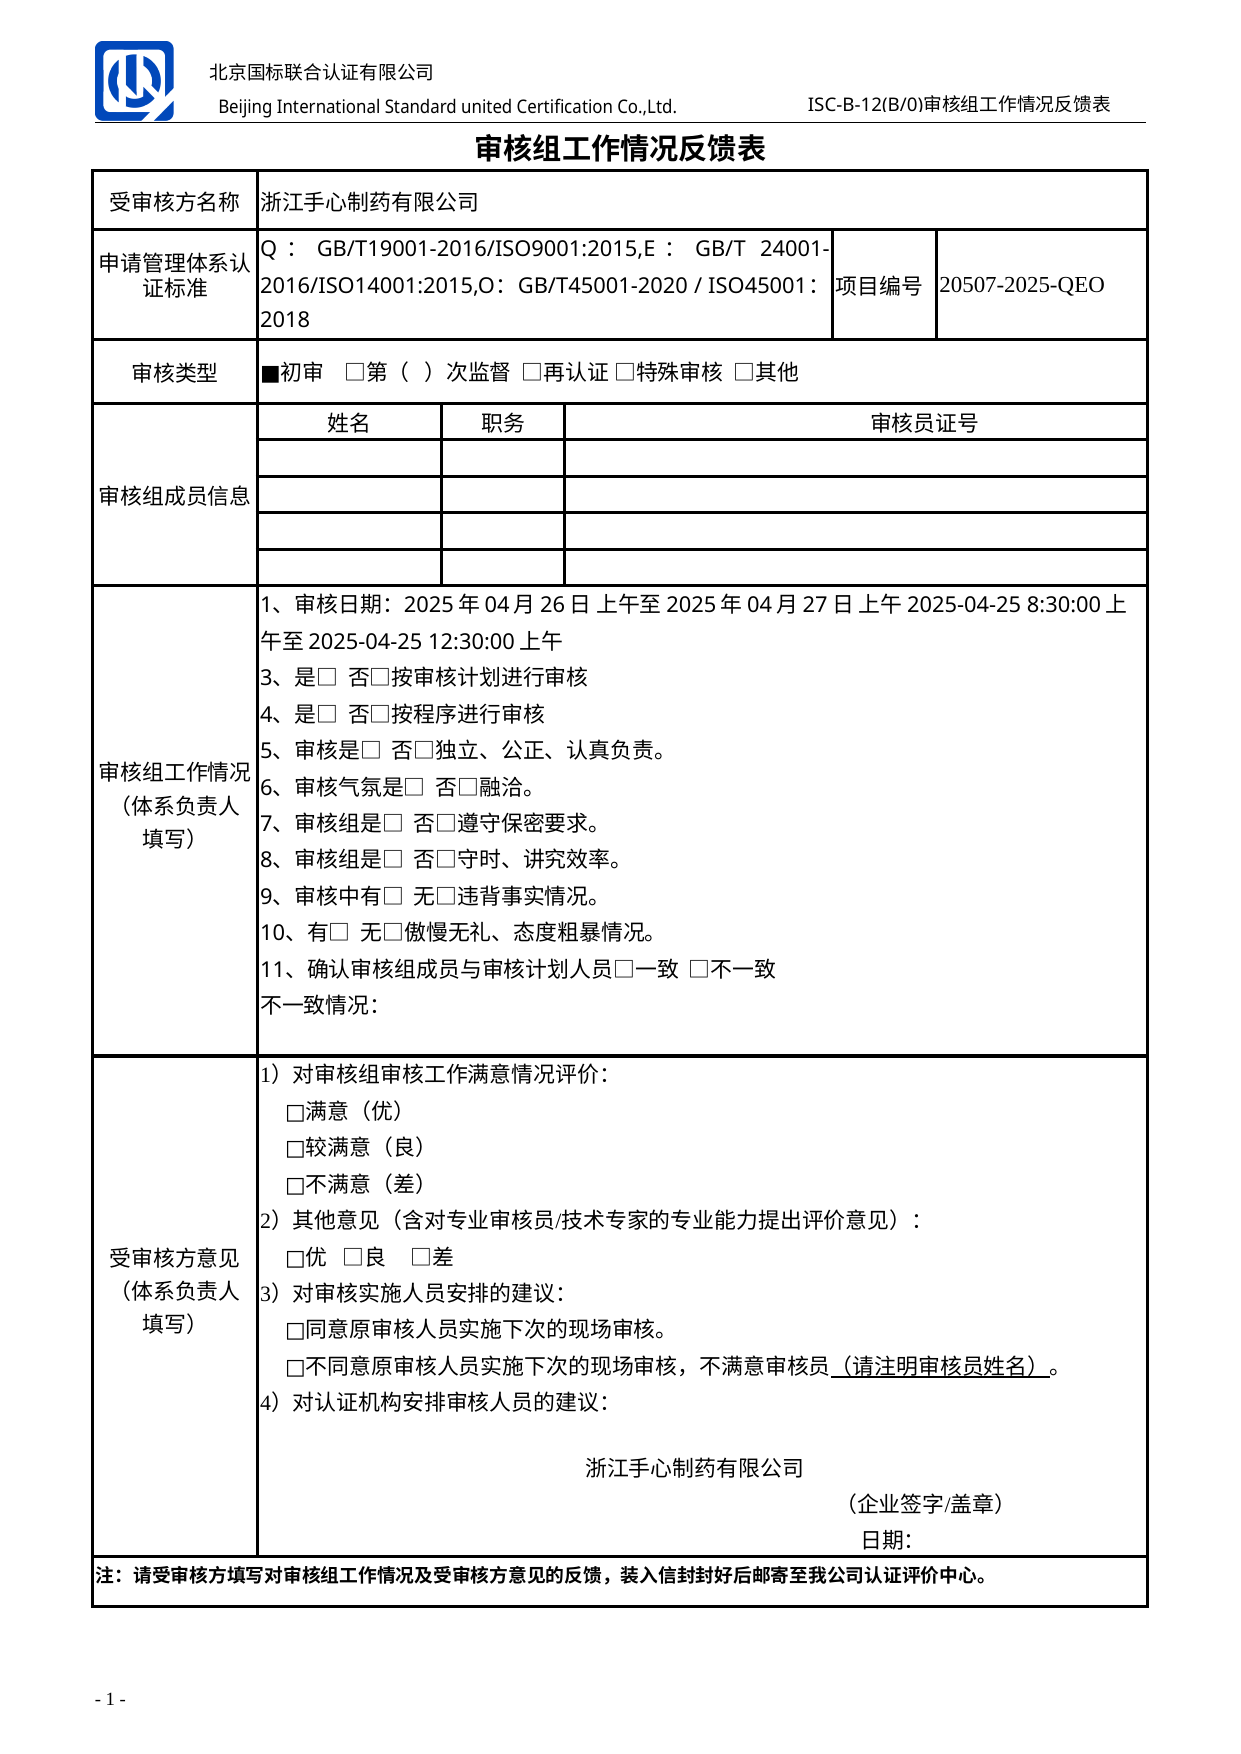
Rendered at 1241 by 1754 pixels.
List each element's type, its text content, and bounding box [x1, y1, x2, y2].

table_cell [566, 441, 1146, 475]
table_cell [259, 551, 440, 584]
table_cell [259, 478, 440, 511]
table_cell [566, 551, 1146, 584]
table_cell [259, 441, 440, 475]
table_cell 受审核方意见（体系负责人 填写） [94, 1058, 256, 1555]
table_cell 注：请受审核方填写对审核组工作情况及受审核方意见的反馈，装入信封封好后邮寄至我公司认证评价中心。 [94, 1558, 1146, 1604]
table_cell 职务 [443, 405, 563, 438]
table_cell [443, 478, 563, 511]
table_cell [443, 514, 563, 548]
table_cell 审核组成员信息 [94, 405, 256, 584]
table_cell 1、审核日期：2025年04月26日 上午至2025年04月27日 上午2025-04-25 8:30:00上午至2025-04-25 12:30:00上午 3、是□ 否□按审核计划进行审核 4、是□ 否□按程序进行审核 5、审核是□ 否□独立、公正、认真负责。 6、审核气氛是□ 否□融洽。 7、审核组是□ 否□遵守保密要求。 8、审核组是□ 否□守时、讲究效率。 9、审核中有□ 无□违背事实情况。 10、有□ 无□傲慢无礼、态度粗暴情况。 11、确认审核组成员与审核计划人员□一致 □不一致 不一致情况： [259, 587, 1146, 1054]
table_cell [566, 514, 1146, 548]
table_cell 姓名 [259, 405, 440, 438]
table_cell [259, 514, 440, 548]
text 审核组工作情况反馈表 [94, 123, 1146, 169]
table_cell 申请管理体系认证标准 [94, 231, 256, 338]
table_cell 审核员证号 [566, 405, 1146, 438]
table_cell [443, 441, 563, 475]
table_cell [443, 551, 563, 584]
table_cell 1）对审核组审核工作满意情况评价： □满意（优） □较满意（良） □不满意（差） 2）其他意见（含对专业审核员/技术专家的专业能力提出评价意见）： □优 □良 □差 3）对审核实施人员安排的建议： □同意原审核人员实施下次的现场审核。 □不同意原审核人员实施下次的现场审核，不满意审核员（请注明审核员姓名）。 4）对认证机构安排审核人员的建议： 浙江手心制药有限公司 （企业签字/盖章） 日期： [259, 1058, 1146, 1555]
table_header 受审核方名称 [94, 172, 256, 228]
table_cell [566, 478, 1146, 511]
table_cell 审核类型 [94, 341, 256, 402]
table_cell ■初审 □第（ ）次监督 □再认证 □特殊审核 □其他 [259, 341, 1146, 402]
table_cell 20507-2025-QEO [938, 231, 1146, 338]
table_header 浙江手心制药有限公司 [259, 172, 1146, 228]
table_cell 审核组工作情况（体系负责人 填写） [94, 587, 256, 1054]
table_cell 项目编号 [834, 231, 935, 338]
picture [95, 41, 174, 121]
table_cell Q：GB/T19001-2016/ISO9001:2015,E：GB/T 24001-2016/ISO14001:2015,O：GB/T45001-2020 / ISO45001：2018 [259, 231, 831, 338]
